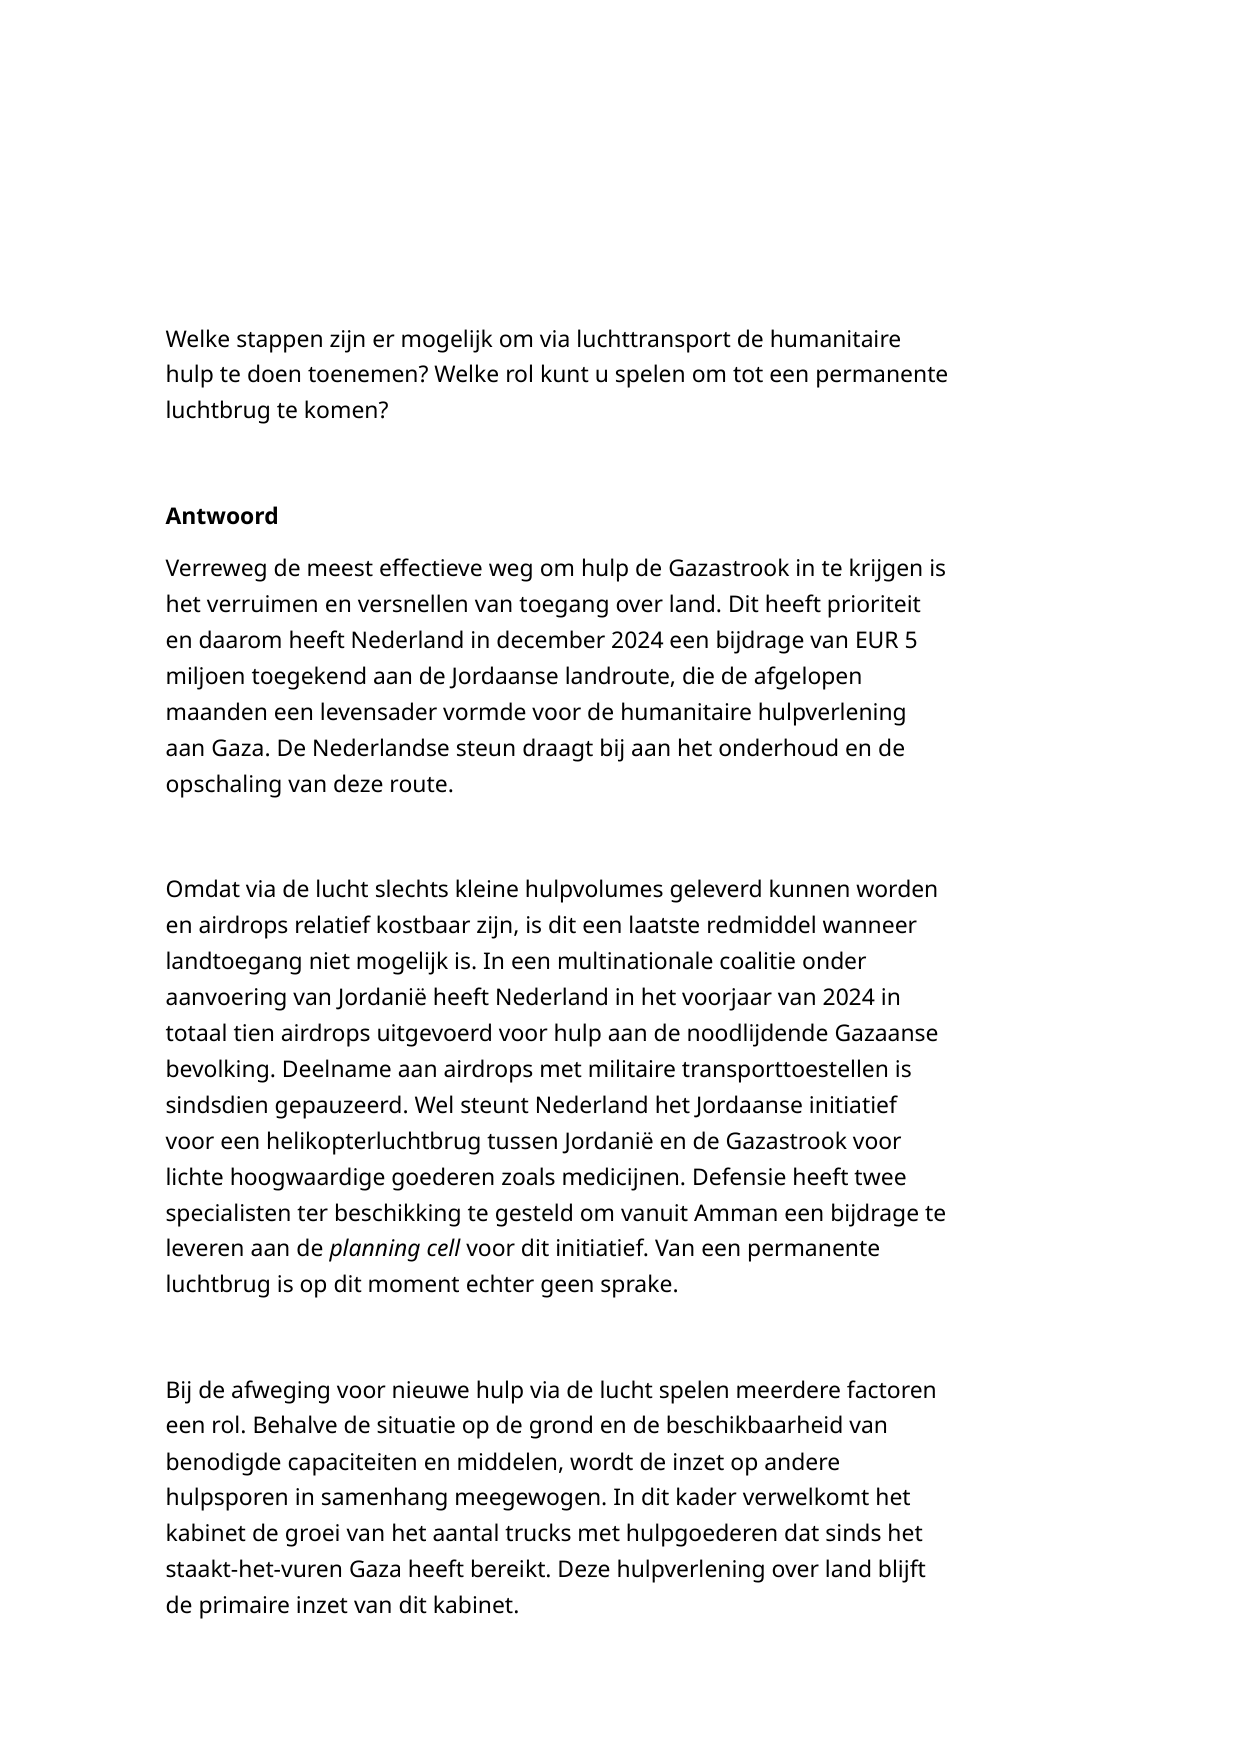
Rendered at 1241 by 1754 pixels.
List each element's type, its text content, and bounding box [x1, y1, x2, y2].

text Welke stappen zijn er mogelijk om via luchttransport de humanitaire hulp te doen toenemen? Welke rol kunt u spelen om tot een permanente luchtbrug te komen? [165, 322, 951, 426]
text Bij de afweging voor nieuwe hulp via de lucht spelen meerdere factoren een rol. Behalve de situatie op de grond en de beschikbaarheid van benodigde capaciteiten en middelen, wordt de inzet op andere hulpsporen in samenhang meegewogen. In dit kader verwelkomt het kabinet de groei van het aantal trucks met hulpgoederen dat sinds het staakt-het-vuren Gaza heeft bereikt. Deze hulpverlening over land blijft de primaire inzet van dit kabinet. [165, 1373, 951, 1620]
text Omdat via de lucht slechts kleine hulpvolumes geleverd kunnen worden en airdrops relatief kostbaar zijn, is dit een laatste redmiddel wanneer landtoegang niet mogelijk is. In een multinationale coalitie onder aanvoering van Jordanië heeft Nederland in het voorjaar van 2024 in totaal tien airdrops uitgevoerd voor hulp aan de noodlijdende Gazaanse bevolking. Deelname aan airdrops met militaire transporttoestellen is sindsdien gepauzeerd. Wel steunt Nederland het Jordaanse initiatief voor een helikopterluchtbrug tussen Jordanië en de Gazastrook voor lichte hoogwaardige goederen zoals medicijnen. Defensie heeft twee specialisten ter beschikking te gesteld om vanuit Amman een bijdrage te leveren aan de planning cell voor dit initiatief. Van een permanente luchtbrug is op dit moment echter geen sprake. [165, 873, 951, 1299]
text Antwoord [165, 499, 951, 531]
text Verreweg de meest effectieve weg om hulp de Gazastrook in te krijgen is het verruimen en versnellen van toegang over land. Dit heeft prioriteit en daarom heeft Nederland in december 2024 een bijdrage van EUR 5 miljoen toegekend aan de Jordaanse landroute, die de afgelopen maanden een levensader vormde voor de humanitaire hulpverlening aan Gaza. De Nederlandse steun draagt bij aan het onderhoud en de opschaling van deze route. [165, 552, 951, 799]
